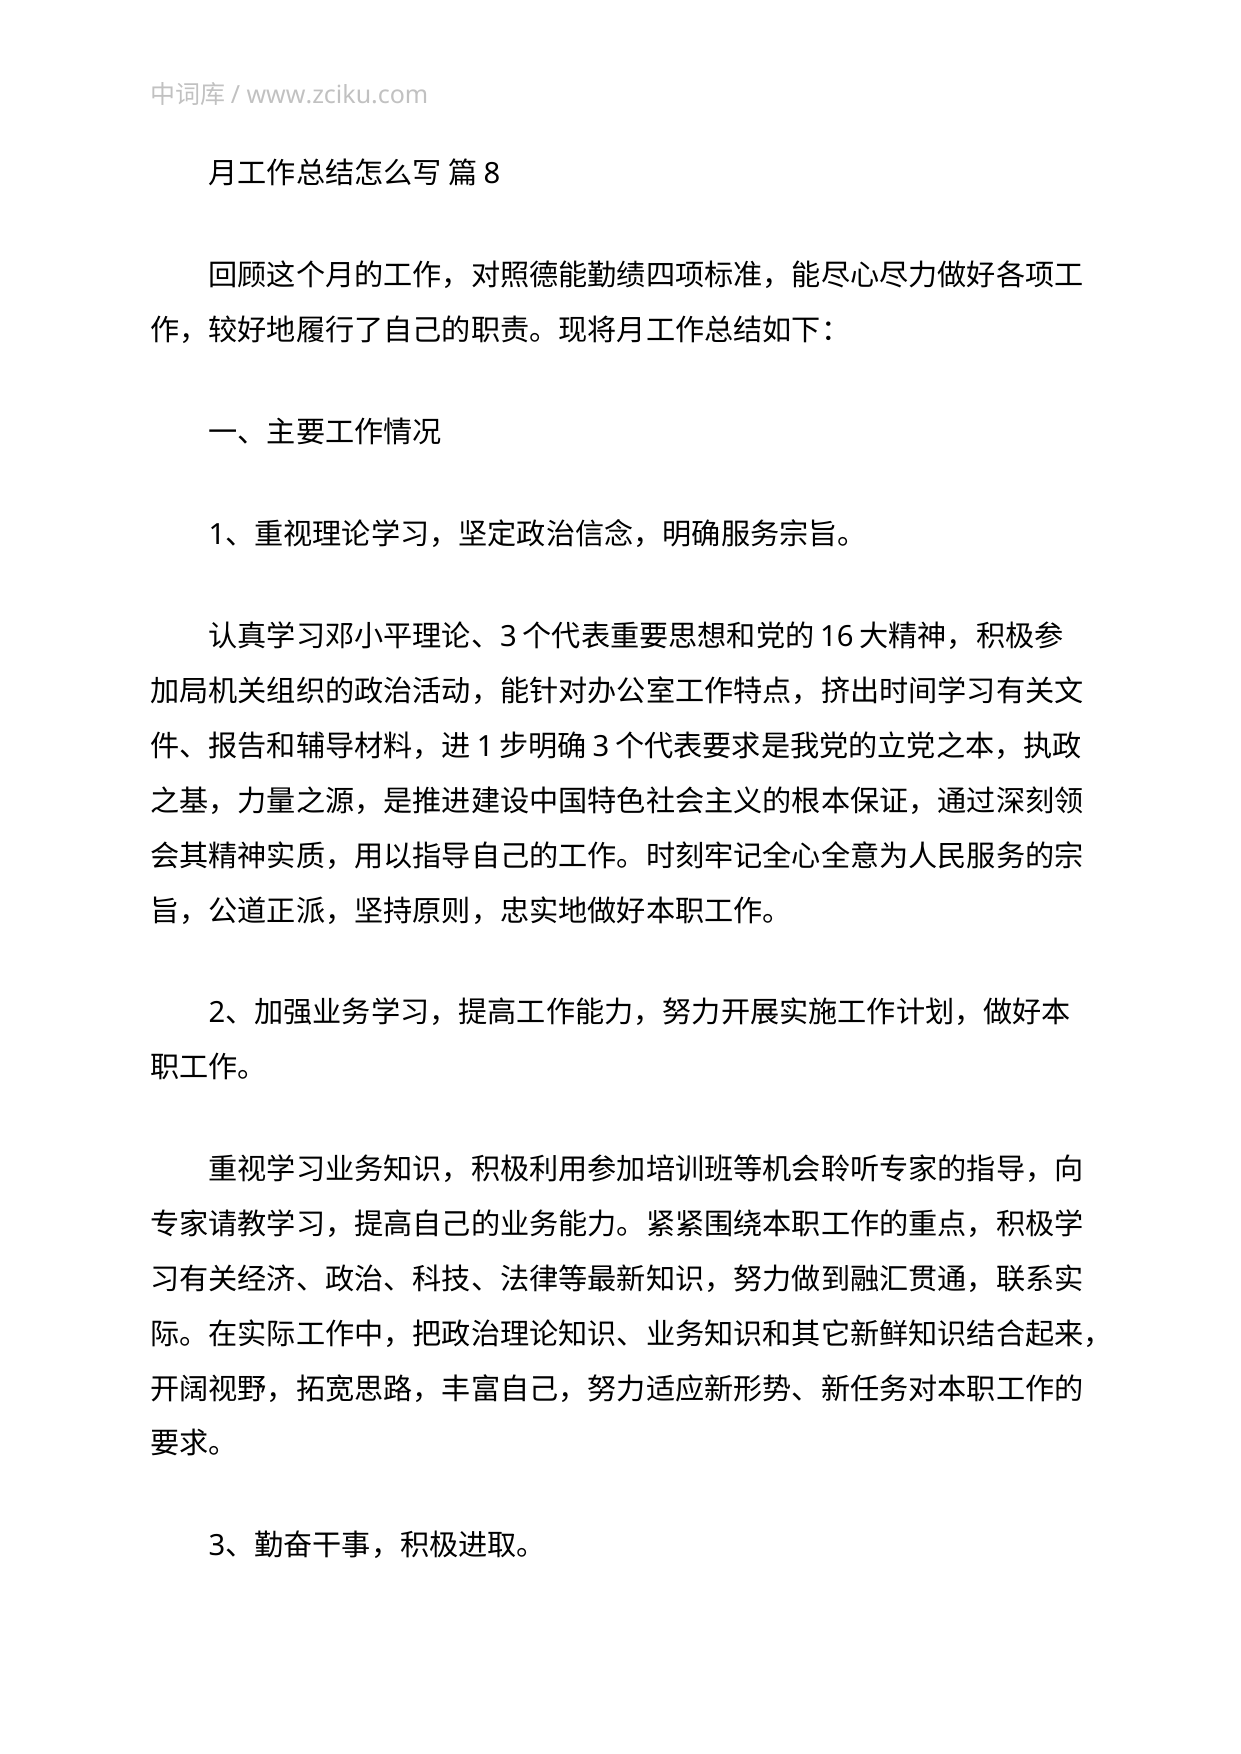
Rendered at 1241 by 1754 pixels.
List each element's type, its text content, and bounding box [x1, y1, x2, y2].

text 2、加强业务学习，提高工作能力，努力开展实施工作计划，做好本职工作。 [150, 989, 1090, 1086]
text 认真学习邓小平理论、3个代表重要思想和党的16大精神，积极参加局机关组织的政治活动，能针对办公室工作特点，挤出时间学习有关文件、报告和辅导材料，进1步明确3个代表要求是我党的立党之本，执政之基，力量之源，是推进建设中国特色社会主义的根本保证，通过深刻领会其精神实质，用以指导自己的工作。时刻牢记全心全意为人民服务的宗旨，公道正派，坚持原则，忠实地做好本职工作。 [150, 612, 1090, 929]
text 1、重视理论学习，坚定政治信念，明确服务宗旨。 [150, 510, 1090, 553]
text 3、勤奋干事，积极进取。 [150, 1522, 1090, 1564]
text 月工作总结怎么写 篇8 [150, 150, 1090, 192]
text 回顾这个月的工作，对照德能勤绩四项标准，能尽心尽力做好各项工作，较好地履行了自己的职责。现将月工作总结如下： [150, 252, 1090, 349]
text 重视学习业务知识，积极利用参加培训班等机会聆听专家的指导，向专家请教学习，提高自己的业务能力。紧紧围绕本职工作的重点，积极学习有关经济、政治、科技、法律等最新知识，努力做到融汇贯通，联系实际。在实际工作中，把政治理论知识、业务知识和其它新鲜知识结合起来，开阔视野，拓宽思路，丰富自己，努力适应新形势、新任务对本职工作的要求。 [150, 1146, 1090, 1462]
text 一、主要工作情况 [150, 409, 1090, 451]
